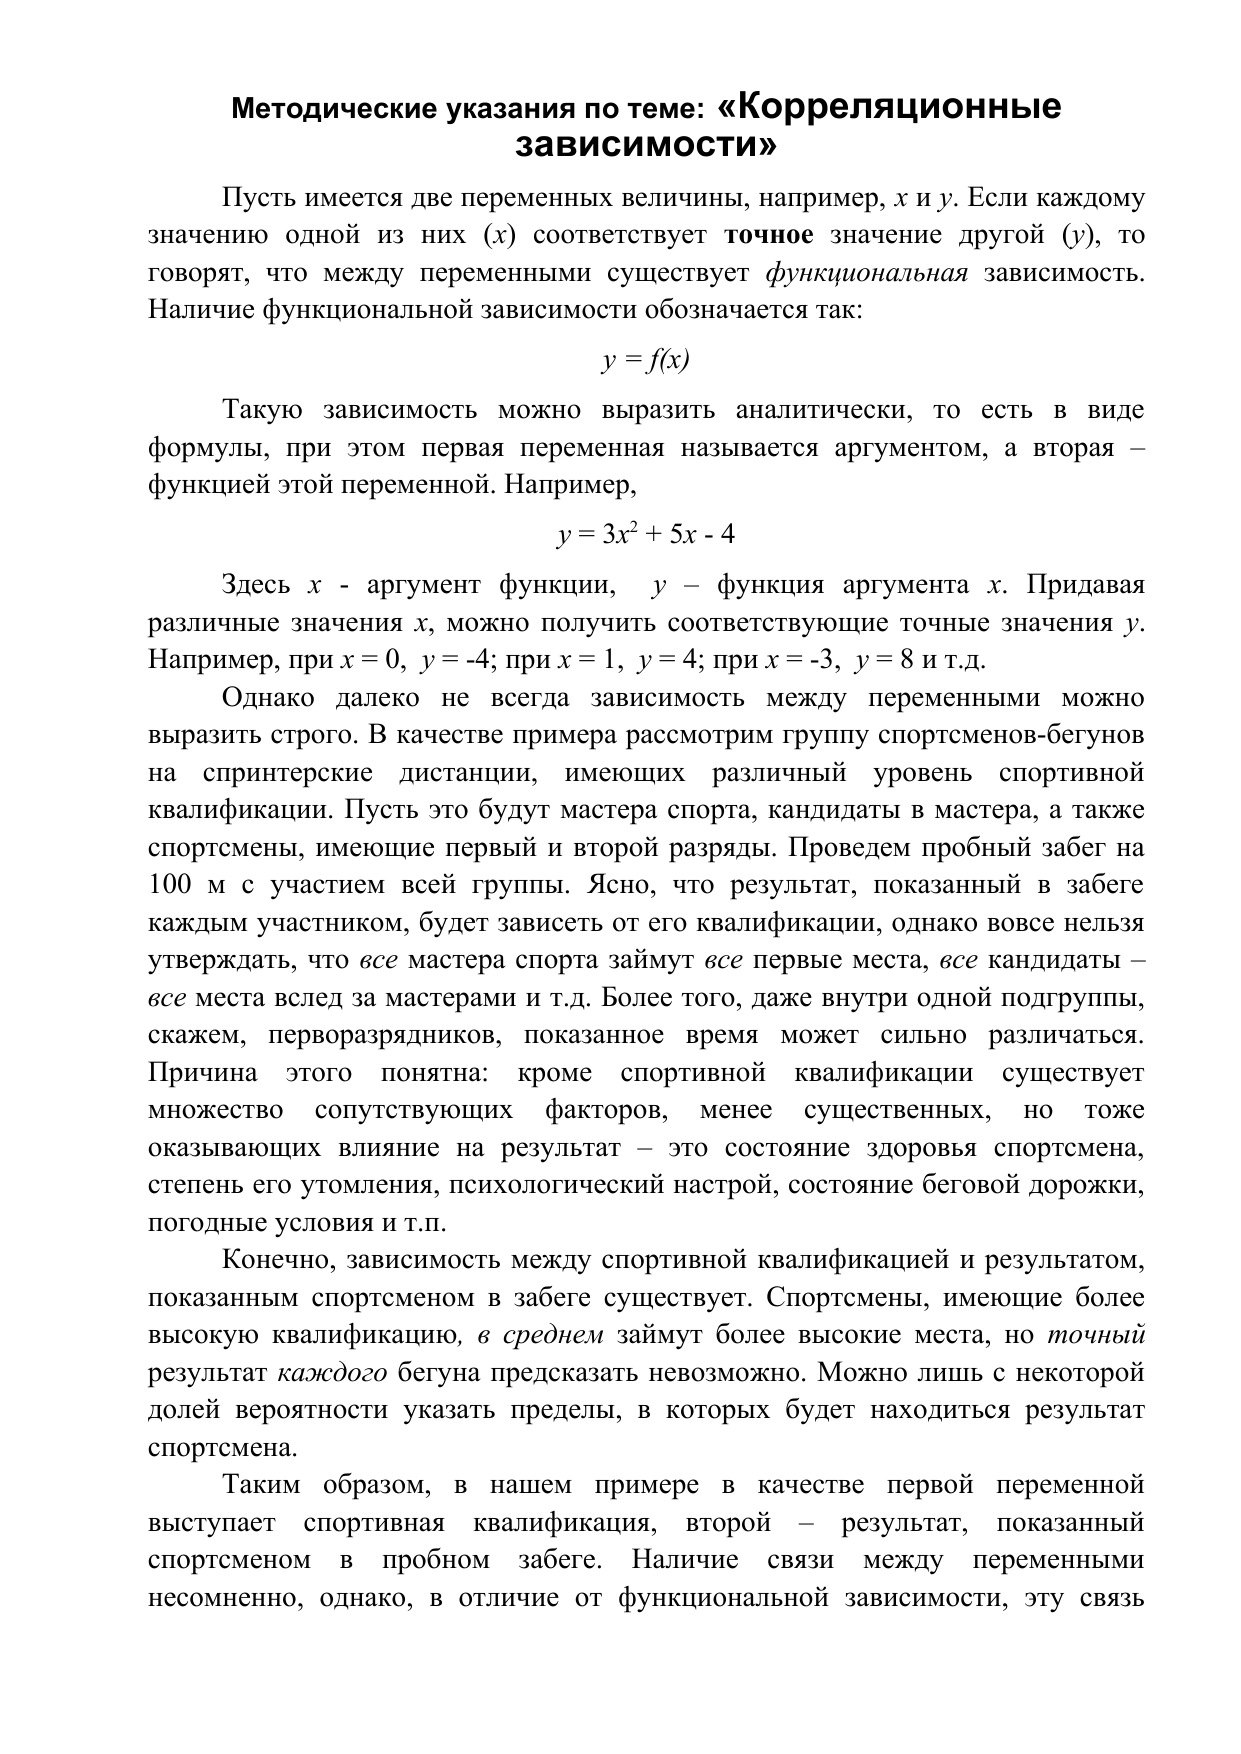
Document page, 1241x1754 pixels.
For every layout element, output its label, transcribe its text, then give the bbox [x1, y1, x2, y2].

text Здесь x - аргумент функции, y – функция аргумента x. Придавая различные значения x, можно получить соответствующие точные значения y. Например, при x = 0, y = -4; при x = 1, y = 4; при x = -3, y = 8 и т.д. [148, 564, 1146, 676]
text y = 3x2 + 5x - 4 [148, 514, 1146, 551]
text Конечно, зависимость между спортивной квалификацией и результатом, показанным спортсменом в забеге существует. Спортсмены, имеющие более высокую квалификацию, в среднем займут более высокие места, но точный результат каждого бегуна предсказать невозможно. Можно лишь с некоторой долей вероятности указать пределы, в которых будет находиться результат спортсмена. [148, 1239, 1146, 1464]
text Такую зависимость можно выразить аналитически, то есть в виде формулы, при этом первая переменная называется аргументом, а вторая – функцией этой переменной. Например, [148, 389, 1146, 501]
text Пусть имеется две переменных величины, например, x и y. Если каждому значению одной из них (x) соответствует точное значение другой (y), то говорят, что между переменными существует функциональная зависимость. Наличие функциональной зависимости обозначается так: [148, 176, 1146, 326]
subtitle Методические указания по теме: «Корреляционные зависимости» [148, 89, 1146, 164]
text Однако далеко не всегда зависимость между переменными можно выразить строго. В качестве примера рассмотрим группу спортсменов-бегунов на спринтерские дистанции, имеющих различный уровень спортивной квалификации. Пусть это будут мастера спорта, кандидаты в мастера, а также спортсмены, имеющие первый и второй разряды. Проведем пробный забег на с участием всей группы. Ясно, что результат, показанный в забеге каждым участником, будет зависеть от его квалификации, однако вовсе нельзя утверждать, что все мастера спорта займут все первые места, все кандидаты – все места вслед за мастерами и т.д. Более того, даже внутри одной подгруппы, скажем, перворазрядников, показанное время может сильно различаться. Причина этого понятна: кроме спортивной квалификации существует множество сопутствующих факторов, менее существенных, но тоже оказывающих влияние на результат – это состояние здоровья спортсмена, степень его утомления, психологический настрой, состояние беговой дорожки, погодные условия и т.п. [148, 676, 1146, 1239]
text y = f(x) [148, 339, 1146, 376]
